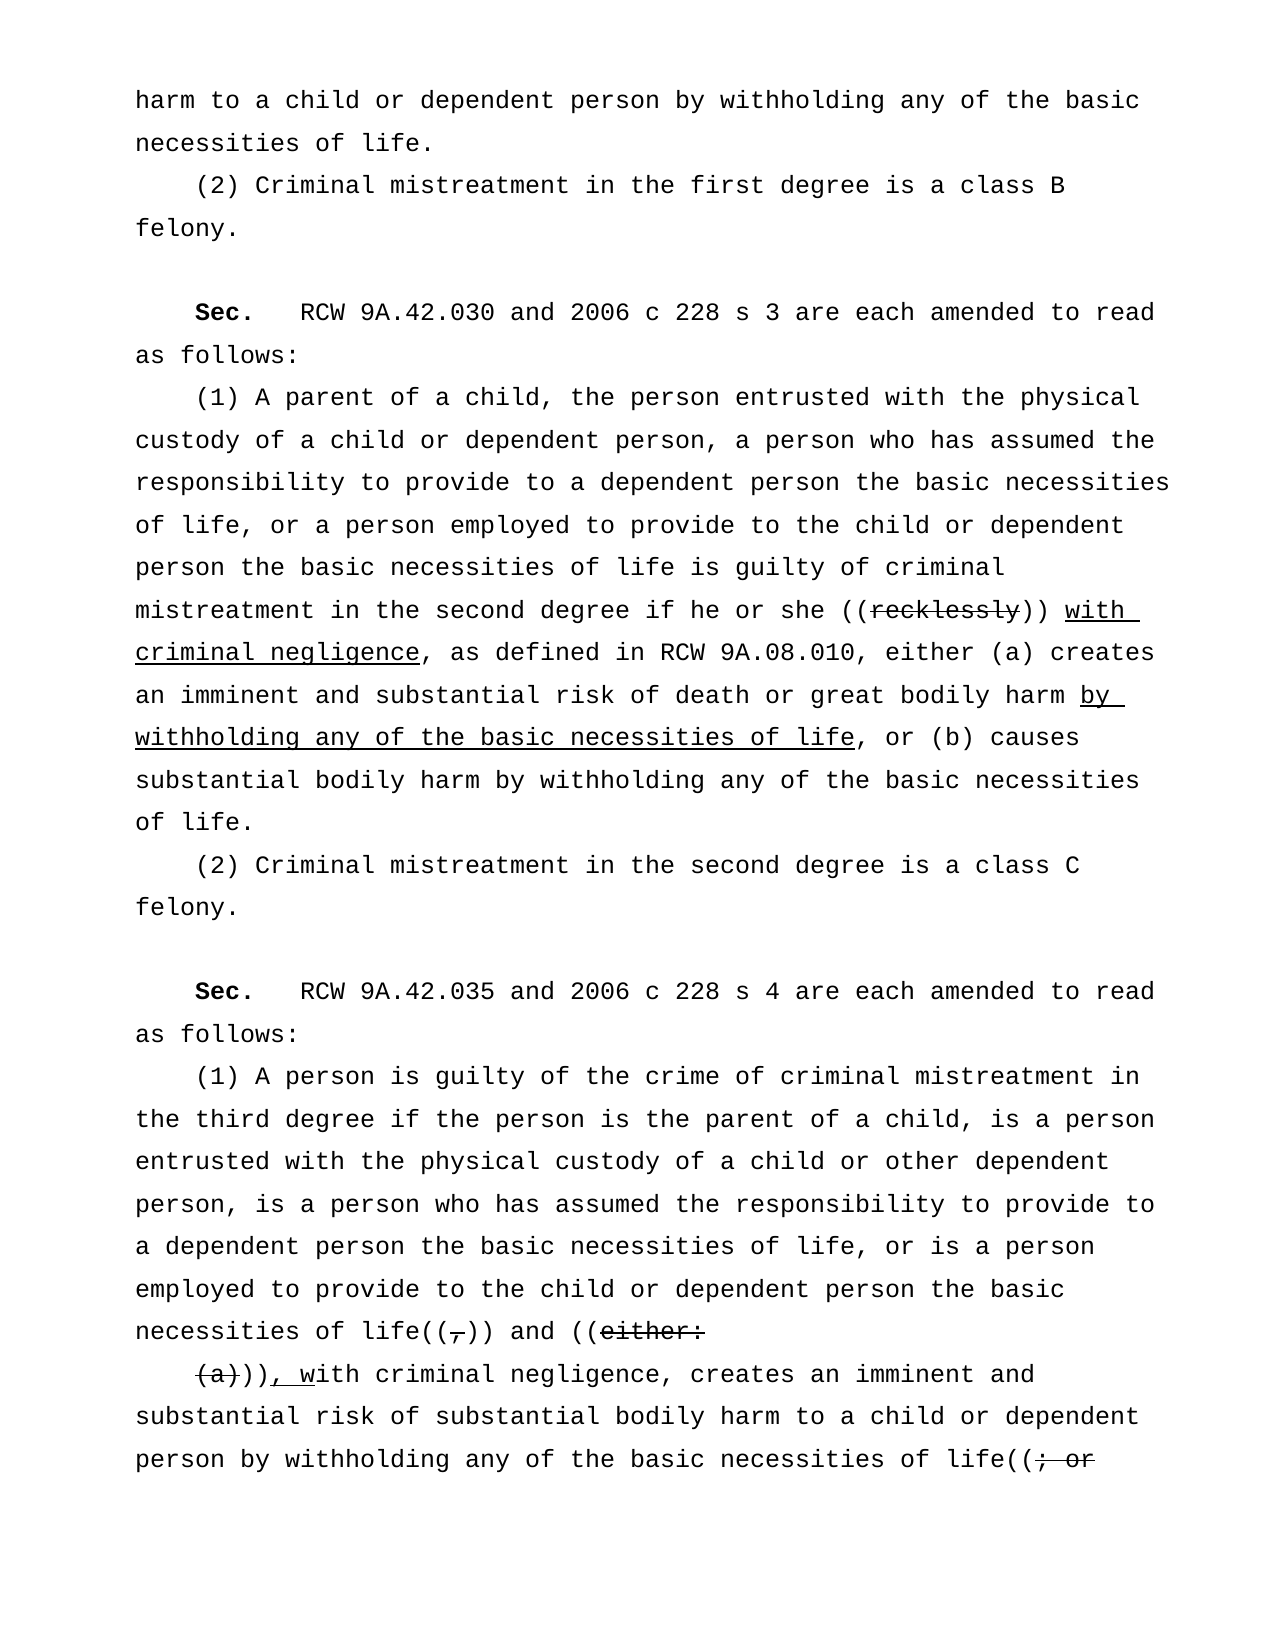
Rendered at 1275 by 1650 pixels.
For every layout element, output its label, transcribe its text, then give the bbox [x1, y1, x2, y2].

text (1) A person is guilty of the crime of criminal mistreatment in the third degree if the person is the parent of a child, is a person entrusted with the physical custody of a child or other dependent person, is a person who has assumed the responsibility to provide to a dependent person the basic necessities of life, or is a person employed to provide to the child or dependent person the basic necessities of life((,)) and ((either: [135, 1051, 1170, 1348]
text (2) Criminal mistreatment in the second degree is a class C felony. [135, 839, 1170, 924]
text Sec. RCW 9A.42.030 and 2006 c 228 s 3 are each amended to read as follows: [135, 287, 1170, 372]
text (2) Criminal mistreatment in the first degree is a class B felony. [135, 160, 1170, 245]
text (1) A parent of a child, the person entrusted with the physical custody of a child or dependent person, a person who has assumed the responsibility to provide to a dependent person the basic necessities of life, or a person employed to provide to the child or dependent person the basic necessities of life is guilty of criminal mistreatment in the second degree if he or she ((recklessly)) with criminal negligence, as defined in RCW 9A.08.010, either (a) creates an imminent and substantial risk of death or great bodily harm by withholding any of the basic necessities of life, or (b) causes substantial bodily harm by withholding any of the basic necessities of life. [135, 372, 1170, 839]
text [135, 75, 1170, 160]
text Sec. RCW 9A.42.035 and 2006 c 228 s 4 are each amended to read as follows: [135, 966, 1170, 1051]
text (a))), with criminal negligence, creates an imminent and substantial risk of substantial bodily harm to a child or dependent person by withholding any of the basic necessities of life((; or [135, 1348, 1170, 1476]
